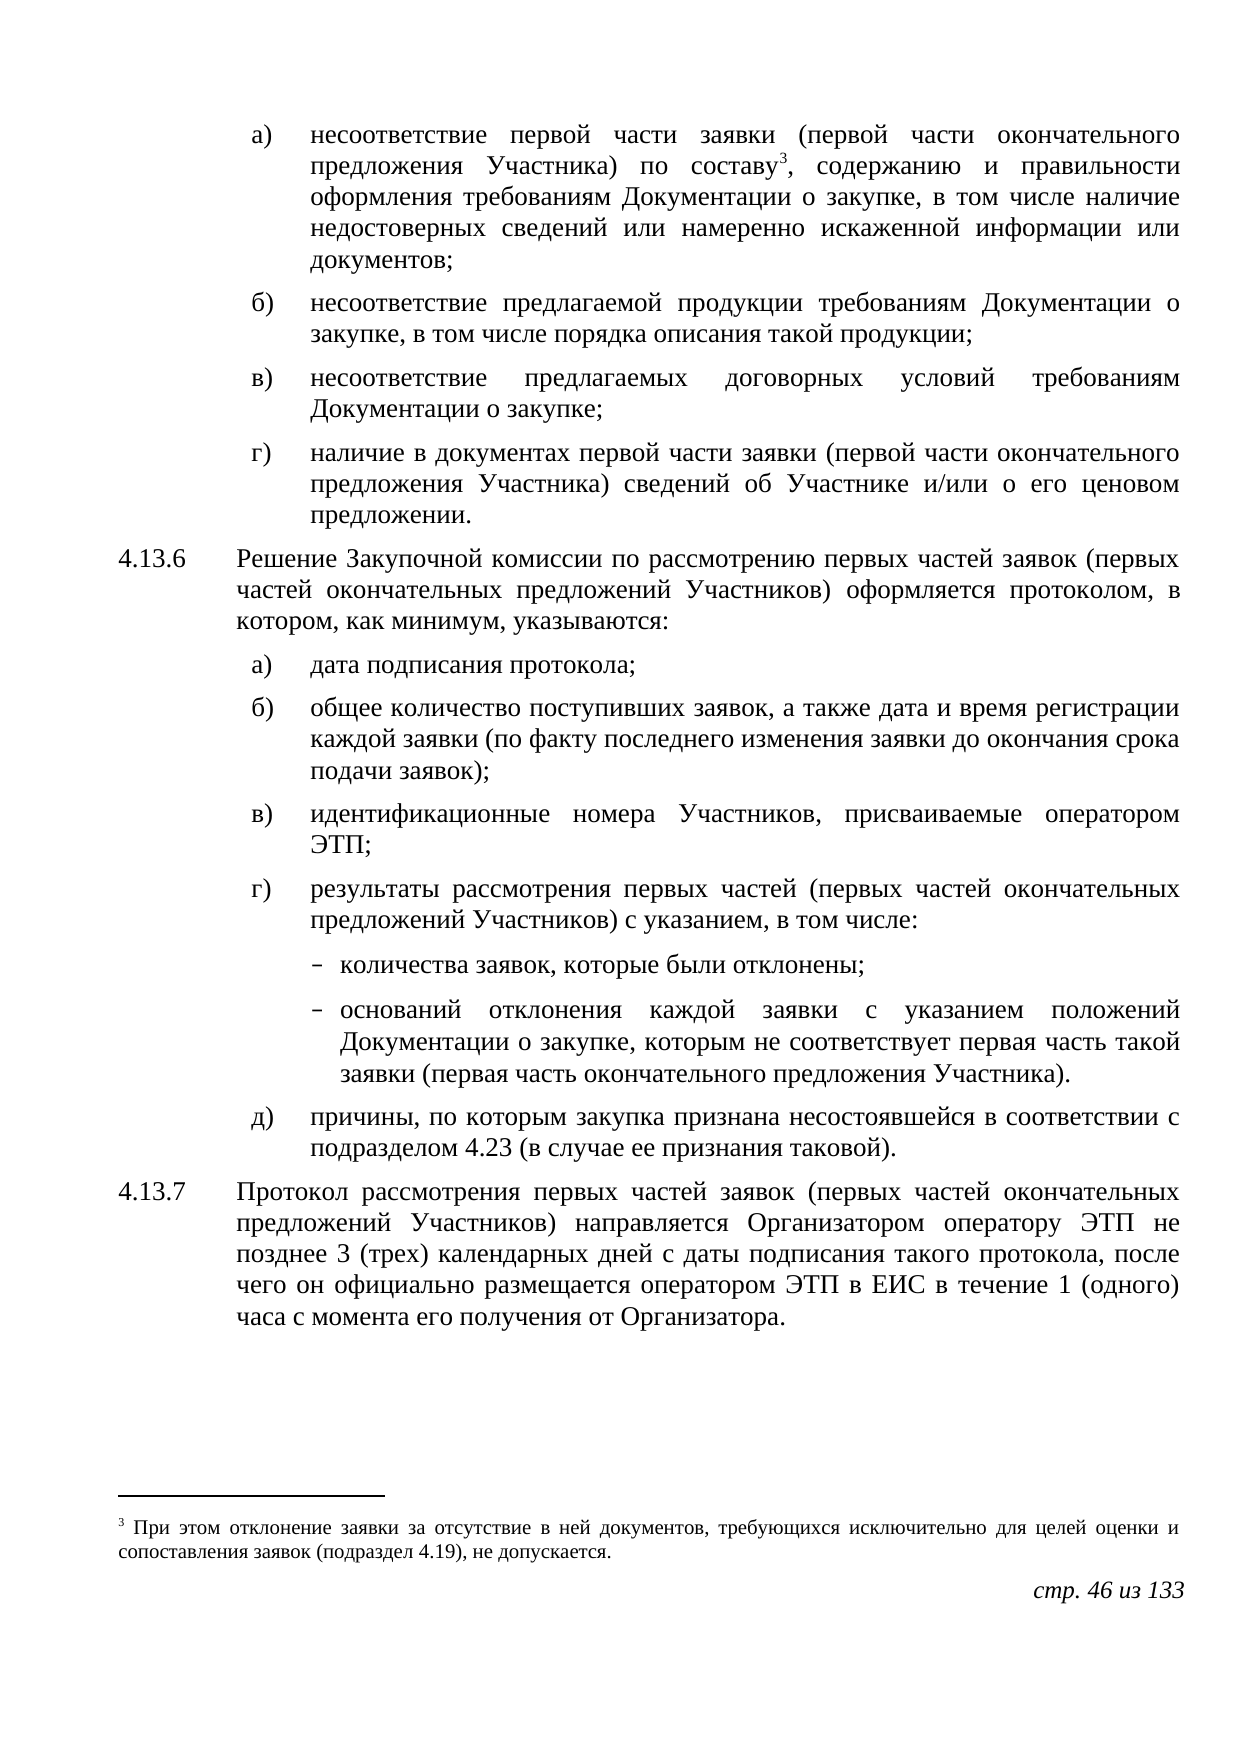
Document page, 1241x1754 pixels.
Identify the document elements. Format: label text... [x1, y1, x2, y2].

text идентификационные номера Участников, присваиваемые оператором ЭТП; [251, 797, 1181, 860]
text результаты рассмотрения первых частей (первых частей окончательных предложений Участников) с указанием, в том числе: [251, 872, 1181, 934]
list оснований отклонения каждой заявки с указанием положений Документации о закупке, которым не соответствует первая часть такой заявки (первая часть окончательного предложения Участника). [310, 992, 1181, 1088]
text общее количество поступивших заявок, а также дата и время регистрации каждой заявки (по факту последнего изменения заявки до окончания срока подачи заявок); [251, 691, 1181, 785]
text несоответствие предлагаемых договорных условий требованиям Документации о закупке; [251, 361, 1181, 423]
text наличие в документах первой части заявки (первой части окончательного предложения Участника) сведений об Участнике и/или о его ценовом предложении. [251, 436, 1181, 529]
text Решение Закупочной комиссии по рассмотрению первых частей заявок (первых частей окончательных предложений Участников) оформляется протоколом, в котором, как минимум, указываются: [118, 542, 1181, 635]
list количества заявок, которые были отклонены; [310, 947, 1181, 980]
text несоответствие первой части заявки (первой части окончательного предложения Участника) по составу, содержанию и правильности оформления требованиям Документации о закупке, в том числе наличие недостоверных сведений или намеренно искаженной информации или документов; [251, 118, 1181, 274]
text несоответствие предлагаемой продукции требованиям Документации о закупке, в том числе порядка описания такой продукции; [251, 286, 1181, 349]
text дата подписания протокола; [251, 648, 1181, 679]
text Протокол рассмотрения первых частей заявок (первых частей окончательных предложений Участников) направляется Организатором оператору ЭТП не позднее 3 (трех) календарных дней с даты подписания такого протокола, после чего он официально размещается оператором ЭТП в ЕИС в течение 1 (одного) часа с момента его получения от Организатора. [118, 1175, 1181, 1331]
text причины, по которым закупка признана несостоявшейся в соответствии с подразделом 4.23 (в случае ее признания таковой). [251, 1100, 1181, 1163]
